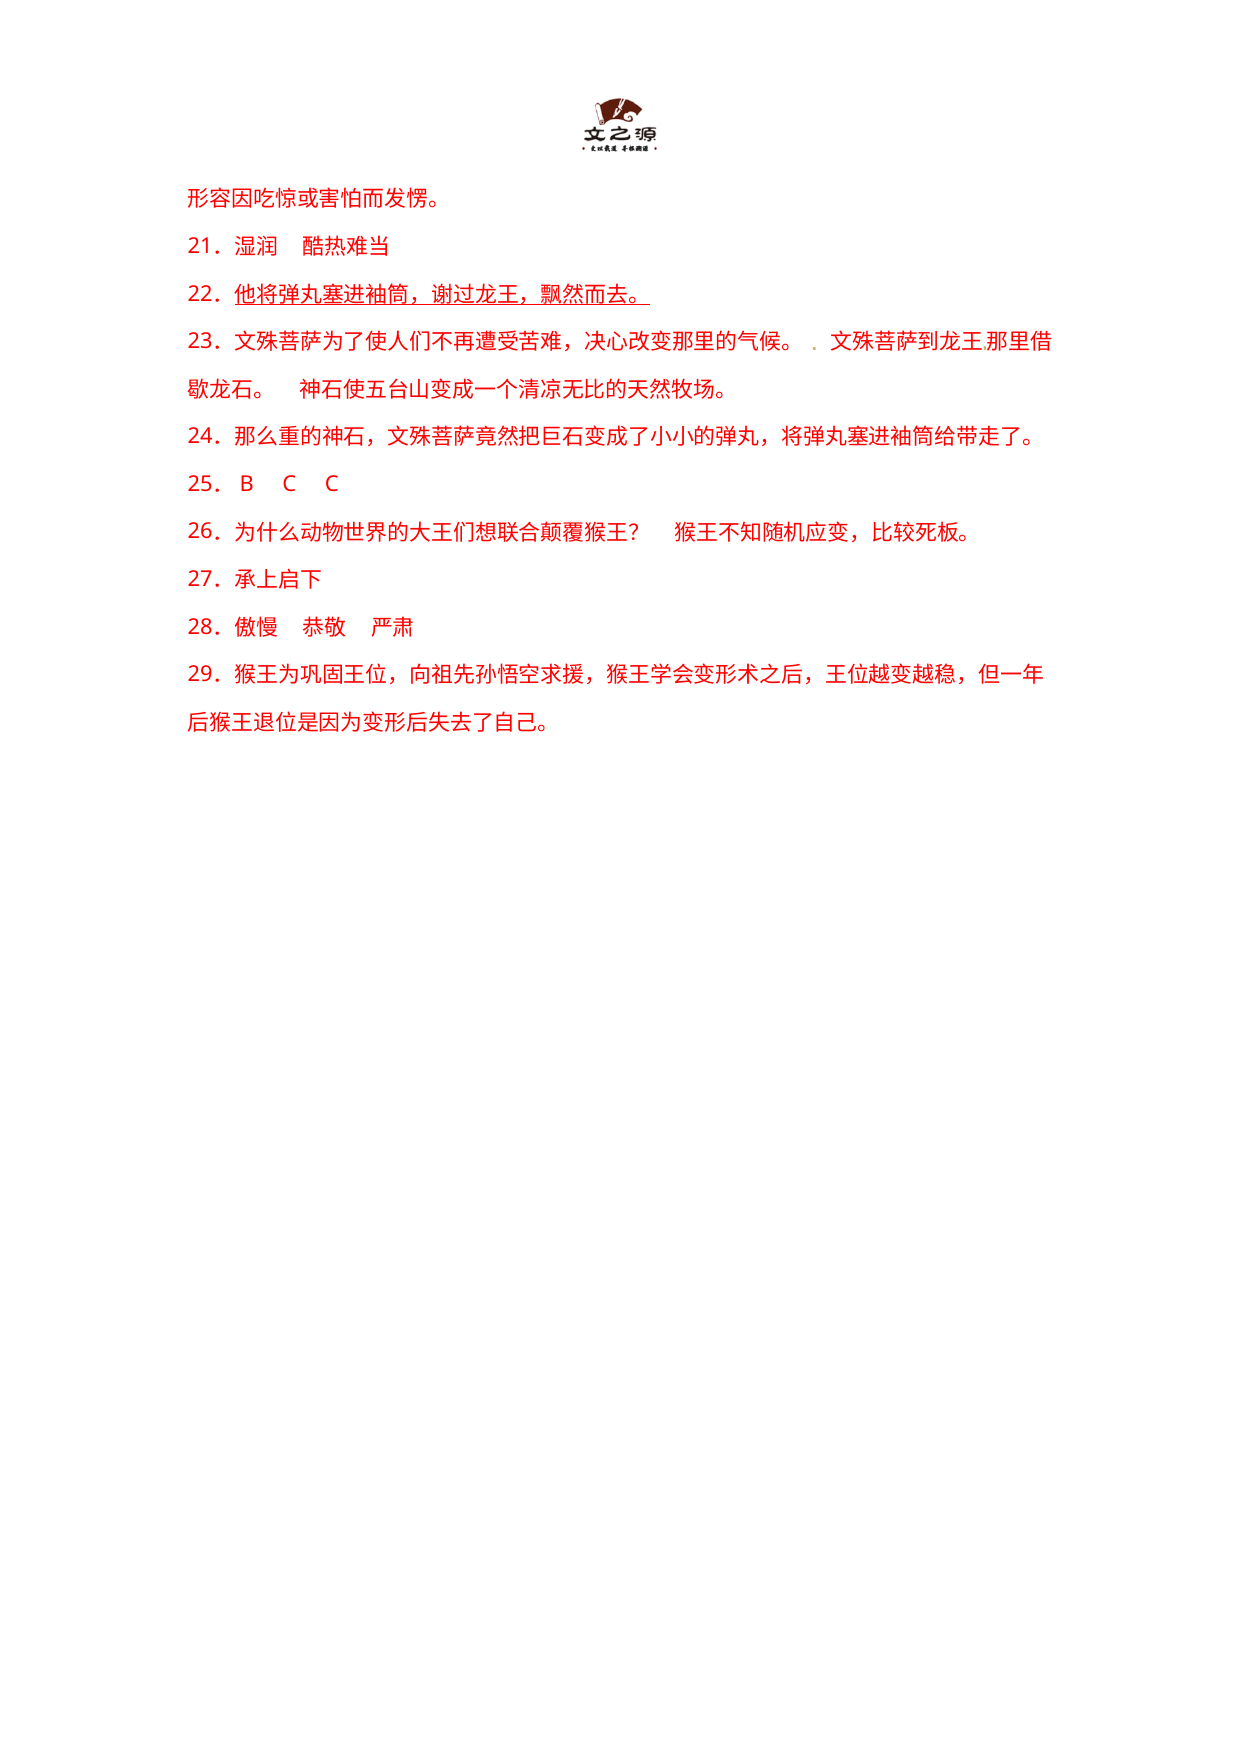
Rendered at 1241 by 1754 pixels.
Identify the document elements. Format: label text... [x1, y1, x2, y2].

text 28．傲慢 恭敬 严肃 [187, 610, 1053, 641]
text 22．他将弹丸塞进袖筒，谢过龙王，飘然而去。 [187, 277, 1053, 308]
text 26．为什么动物世界的大王们想联合颠覆猴王？ 猴王不知随机应变，比较死板。 [187, 514, 1053, 546]
text 21．湿润 酷热难当[来源:Zxxk.Com] [187, 229, 1053, 261]
text 23．文殊菩萨为了使人们不再遭受苦难，决心改变那里的气候。 文殊菩萨到龙王那里借歇龙石。 神石使五台山变成一个清凉无比的天然牧场。 [187, 324, 1053, 403]
text 24．那么重的神石，文殊菩萨竟然把巨石变成了小小的弹丸，将弹丸塞进袖筒给带走了。 [187, 419, 1053, 451]
text 20．意思是沙土飞扬石块滚动，形容风势狂暴。 眼睛直盯着不动，嘴张着说不出话来。形容因吃惊或害怕而发愣。 [187, 181, 1053, 213]
text 25． B C C [187, 467, 1053, 499]
picture [543, 75, 698, 180]
text 29．猴王为巩固王位，向祖先孙悟空求援，猴王学会变形术之后，王位越变越稳，但一年后猴王退位是因为变形后失去了自己。 [187, 657, 1053, 737]
text 27．承上启下 [187, 562, 1053, 594]
